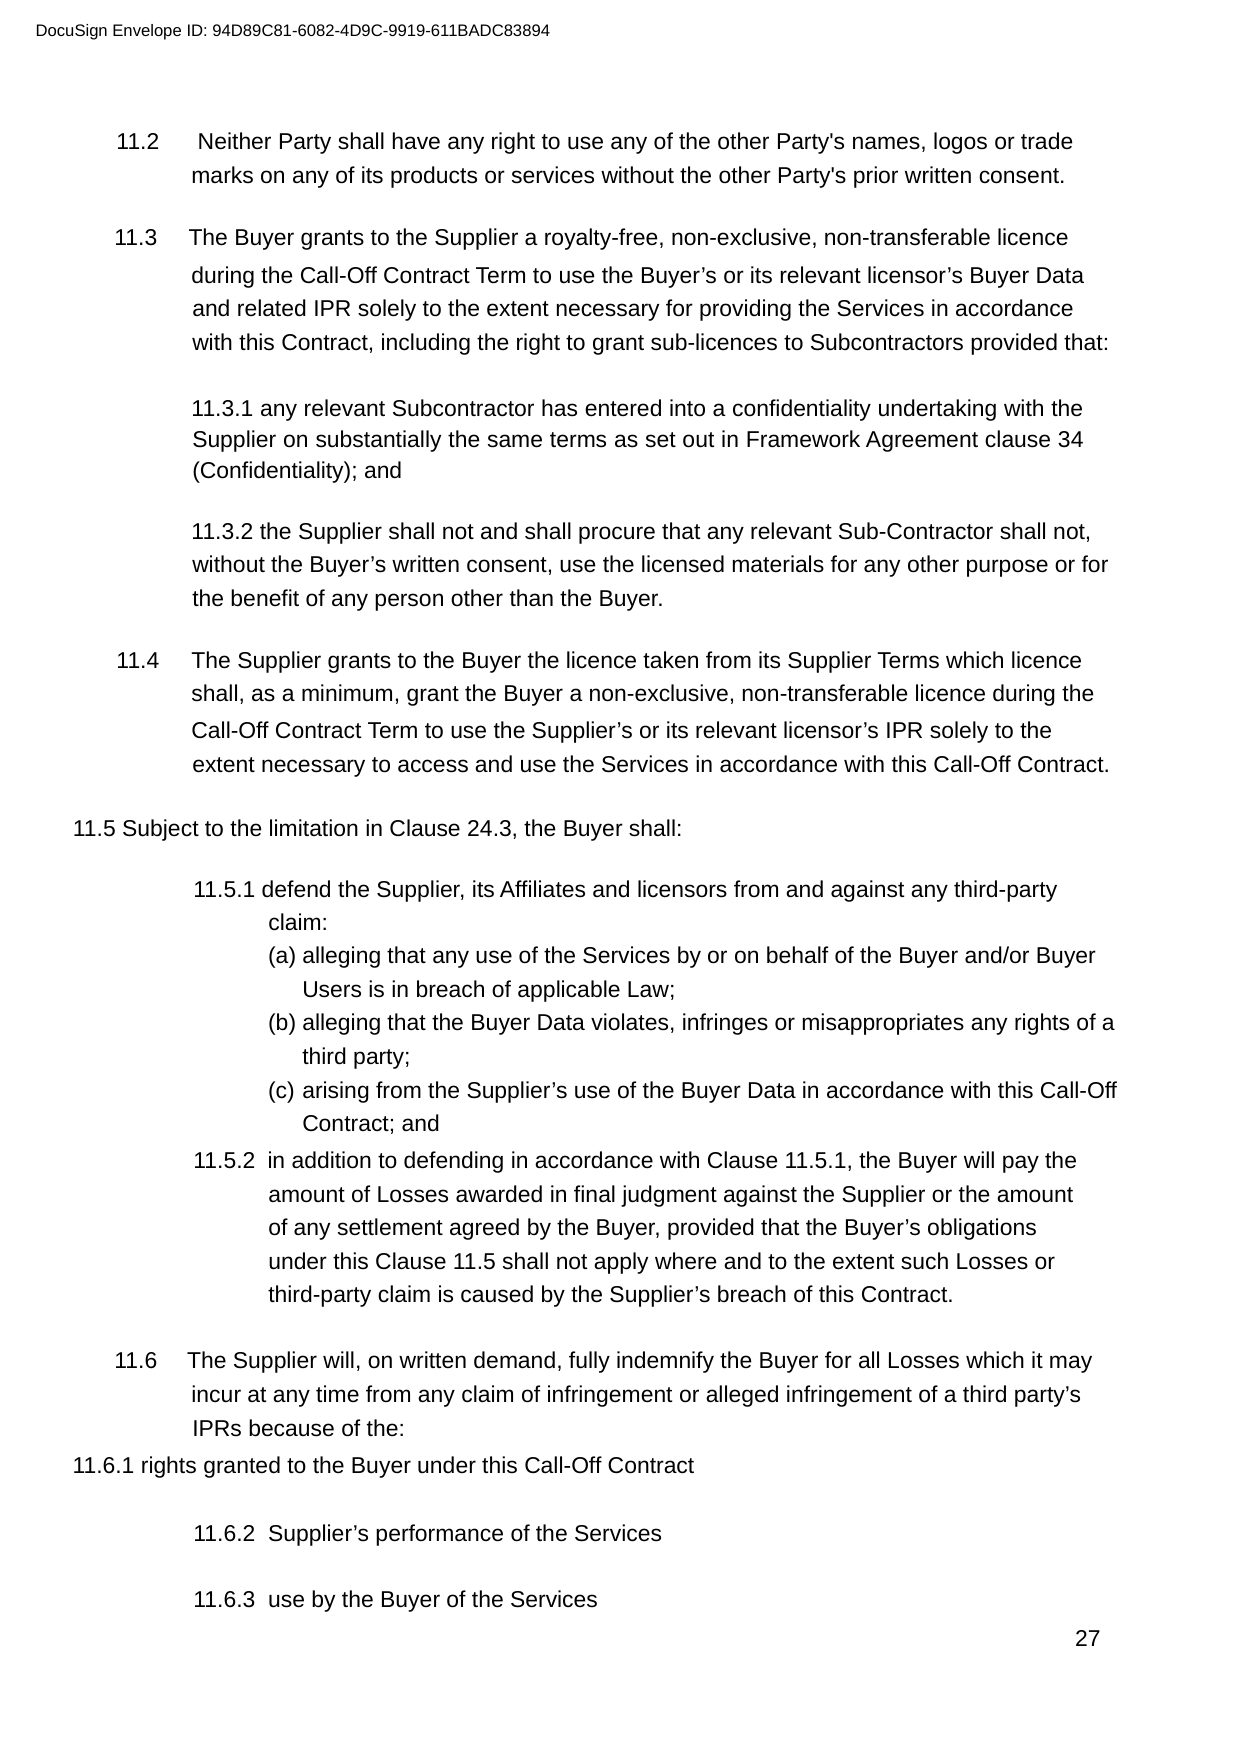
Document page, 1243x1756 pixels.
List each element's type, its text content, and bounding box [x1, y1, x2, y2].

text incur at any time from any claim of infringement or alleged infringement of a third party’s IPRs because of the: [191, 1381, 1119, 1441]
text 11.3.1 any relevant Subcontractor has entered into a confidentiality undertaking with the Supplier on substantially the same terms as set out in Framework Agreement clause 34 (Confidentiality); and [191, 394, 1084, 484]
text 11.3.2 the Supplier shall not and shall procure that any relevant Sub-Contractor shall not, without the Buyer’s written consent, use the licensed materials for any other purpose or for the benefit of any person other than the Buyer. [191, 518, 1119, 611]
text 11.5.1 defend the Supplier, its Affiliates and licensors from and against any third-party claim: [193, 876, 1119, 935]
list Supplier’s performance of the Services [193, 1520, 1119, 1546]
text 11.5 Subject to the limitation in Clause 24.3, the Buyer shall: [64, 815, 722, 842]
text Call-Off Contract Term to use the Supplier’s or its relevant licensor’s IPR solely to the extent necessary to access and use the Services in accordance with this Call-Off Contract. [191, 717, 1119, 777]
text during the Call-Off Contract Term to use the Buyer’s or its relevant licensor’s Buyer Data and related IPR solely to the extent necessary for providing the Services in accordance with this Contract, including the right to grant sub-licences to Subcontractors provided that: [191, 262, 1119, 355]
text 11.2 Neither Party shall have any right to use any of the other Party's names, logos or trade marks on any of its products or services without the other Party's prior written consent. [116, 128, 1119, 188]
text 11.6.1 rights granted to the Buyer under this Call-Off Contract [64, 1452, 817, 1478]
text 11.3 The Buyer grants to the Supplier a royalty-free, non-exclusive, non-transferable licence [64, 224, 1142, 251]
text 11.5.2 in addition to defending in accordance with Clause 11.5.1, the Buyer will pay the amount of Losses awarded in final judgment against the Supplier or the amount of any settlement agreed by the Buyer, provided that the Buyer’s obligations under this Clause 11.5 shall not apply where and to the extent such Losses or third-party claim is caused by the Supplier’s breach of this Contract. [193, 1147, 1098, 1308]
list arising from the Supplier’s use of the Buyer Data in accordance with this Call-Off Contract; and [268, 1077, 1119, 1137]
list use by the Buyer of the Services [193, 1586, 1119, 1612]
text 11.4 The Supplier grants to the Buyer the licence taken from its Supplier Terms which licence shall, as a minimum, grant the Buyer a non-exclusive, non-transferable licence during the [116, 647, 1119, 707]
list alleging that any use of the Services by or on behalf of the Buyer and/or Buyer Users is in breach of applicable Law; [268, 942, 1119, 1002]
list alleging that the Buyer Data violates, infringes or misappropriates any rights of a third party; [268, 1009, 1119, 1069]
text 11.6 The Supplier will, on written demand, fully indemnify the Buyer for all Losses which it may [64, 1347, 1142, 1373]
